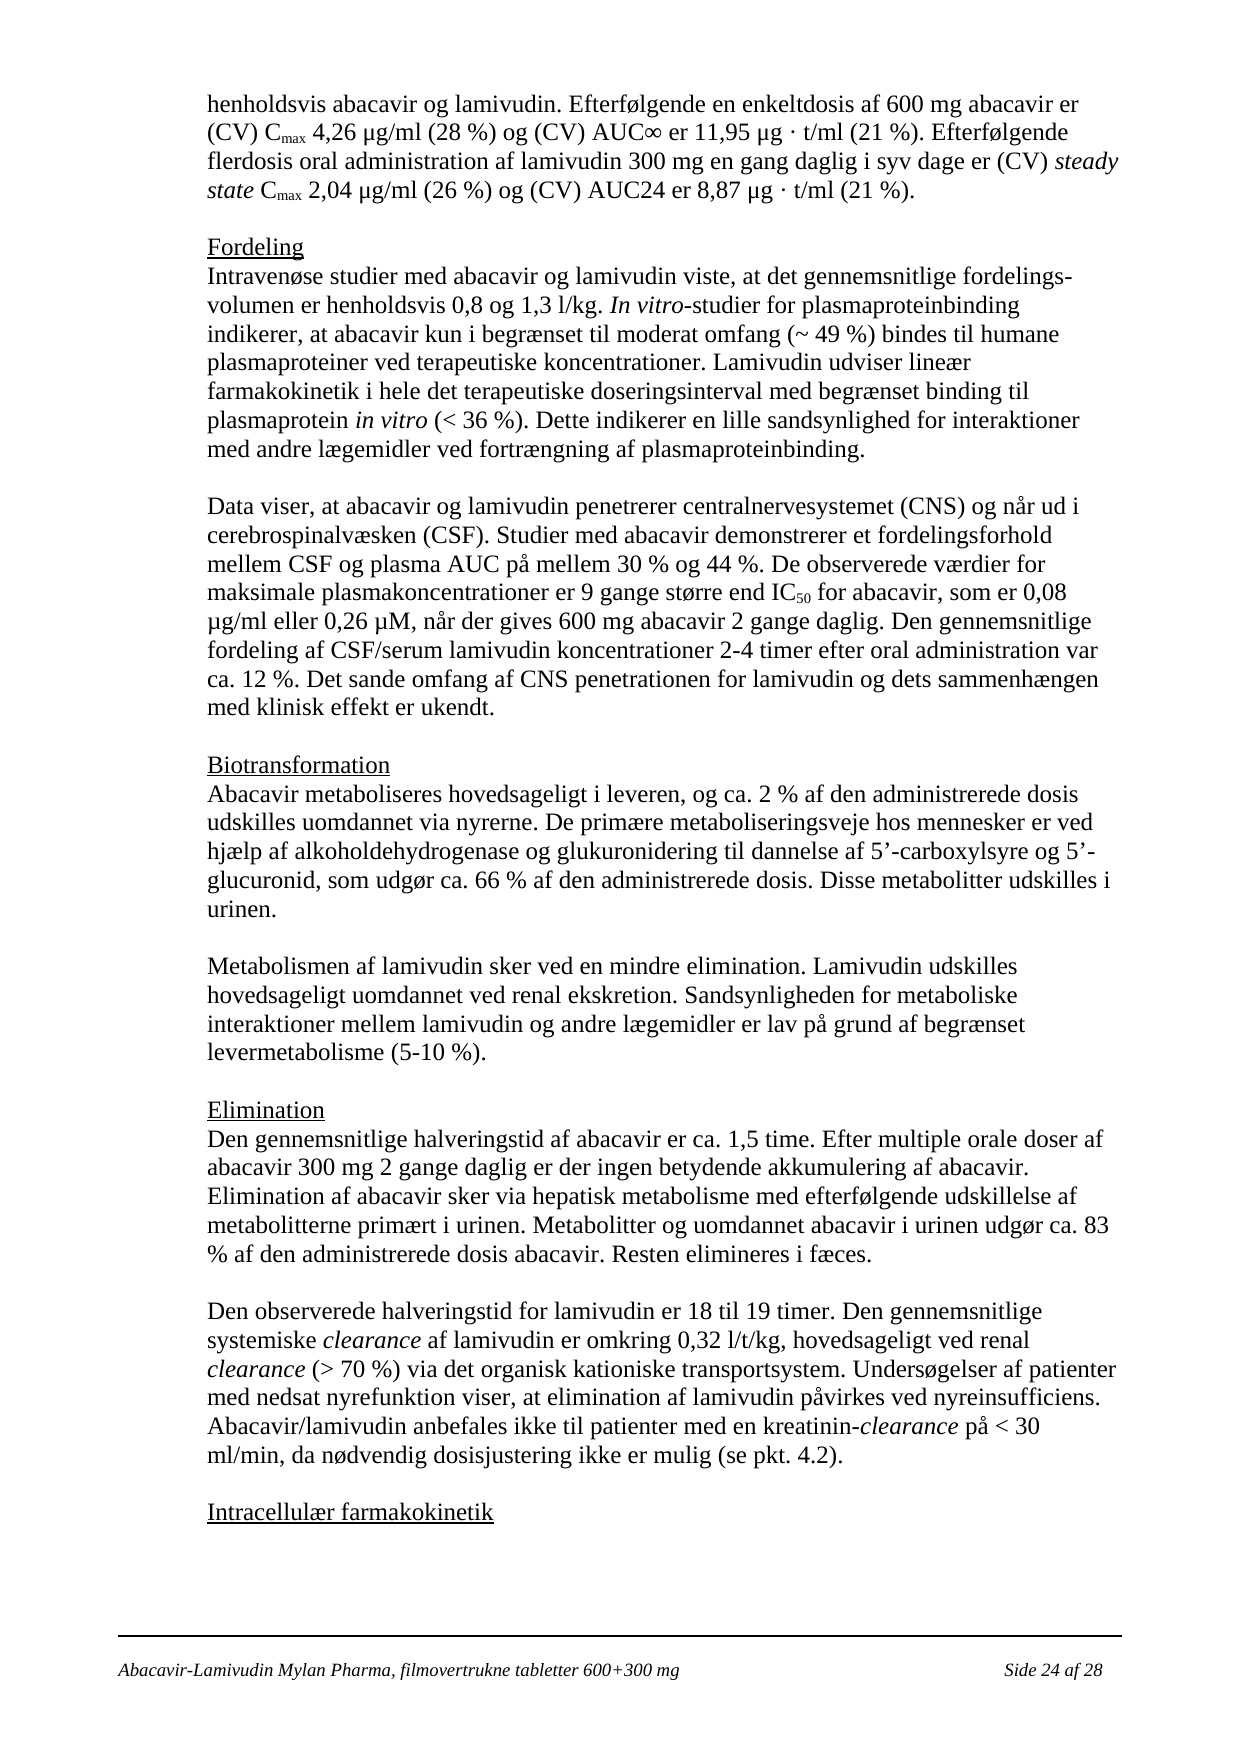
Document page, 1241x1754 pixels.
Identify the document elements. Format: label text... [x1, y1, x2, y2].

text Den gennemsnitlige halveringstid af abacavir er ca. 1,5 time. Efter multiple orale doser af abacavir 300 mg 2 gange daglig er der ingen betydende akkumulering af abacavir. Elimination af abacavir sker via hepatisk metabolisme med efterfølgende udskillelse af metabolitterne primært i urinen. Metabolitter og uomdannet abacavir i urinen udgør ca. 83 % af den administrerede dosis abacavir. Resten elimineres i fæces. [207, 1124, 1122, 1267]
list Data viser, at abacavir og lamivudin penetrerer centralnervesystemet (CNS) og når ud i cerebrospinalvæsken (CSF). Studier med abacavir demonstrerer et fordelingsforhold mellem CSF og plasma AUC på mellem 30 % og 44 %. De observerede værdier for maksimale plasmakoncentrationer er 9 gange større end IC50 for abacavir, som er 0,08 µg/ml eller 0,26 µM, når der gives 600 mg abacavir 2 gange daglig. Den gennemsnitlige fordeling af CSF/serum lamivudin koncentrationer 2-4 timer efter oral administration var ca. 12 %. Det sande omfang af CNS penetrationen for lamivudin og dets sammenhængen med klinisk effekt er ukendt. [207, 491, 1121, 721]
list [207, 89, 1121, 204]
text Intracellulær farmakokinetik [207, 1497, 1122, 1526]
text Elimination [207, 1095, 1122, 1124]
text Biotransformation [207, 750, 1122, 779]
list Intravenøse studier med abacavir og lamivudin viste, at det gennemsnitlige fordelingsvolumen er henholdsvis 0,8 og 1,3 l/kg. In vitro-studier for plasmaproteinbinding indikerer, at abacavir kun i begrænset til moderat omfang (~ 49 %) bindes til humane plasmaproteiner ved terapeutiske koncentrationer. Lamivudin udviser lineær farmakokinetik i hele det terapeutiske doseringsinterval med begrænset binding til plasmaprotein in vitro (< 36 %). Dette indikerer en lille sandsynlighed for interaktioner med andre lægemidler ved fortrængning af plasmaproteinbinding. [207, 261, 1121, 462]
list Fordeling [207, 232, 1121, 261]
text Abacavir metaboliseres hovedsageligt i leveren, og ca. 2 % af den administrerede dosis udskilles uomdannet via nyrerne. De primære metaboliseringsveje hos mennesker er ved hjælp af alkoholdehydrogenase og glukuronidering til dannelse af 5’-carboxylsyre og 5’-glucuronid, som udgør ca. 66 % af den administrerede dosis. Disse metabolitter udskilles i urinen. [207, 779, 1122, 922]
text Metabolismen af lamivudin sker ved en mindre elimination. Lamivudin udskilles hovedsageligt uomdannet ved renal ekskretion. Sandsynligheden for metaboliske interaktioner mellem lamivudin og andre lægemidler er lav på grund af begrænset levermetabolisme (5-10 %). [207, 951, 1122, 1066]
text Den observerede halveringstid for lamivudin er 18 til 19 timer. Den gennemsnitlige systemiske clearance af lamivudin er omkring 0,32 l/t/kg, hovedsageligt ved renal clearance (> 70 %) via det organisk kationiske transportsystem. Undersøgelser af patienter med nedsat nyrefunktion viser, at elimination af lamivudin påvirkes ved nyreinsufficiens. Abacavir/lamivudin anbefales ikke til patienter med en kreatinin-clearance på < 30 ml/min, da nødvendig dosisjustering ikke er mulig (se pkt. 4.2). [207, 1296, 1122, 1469]
